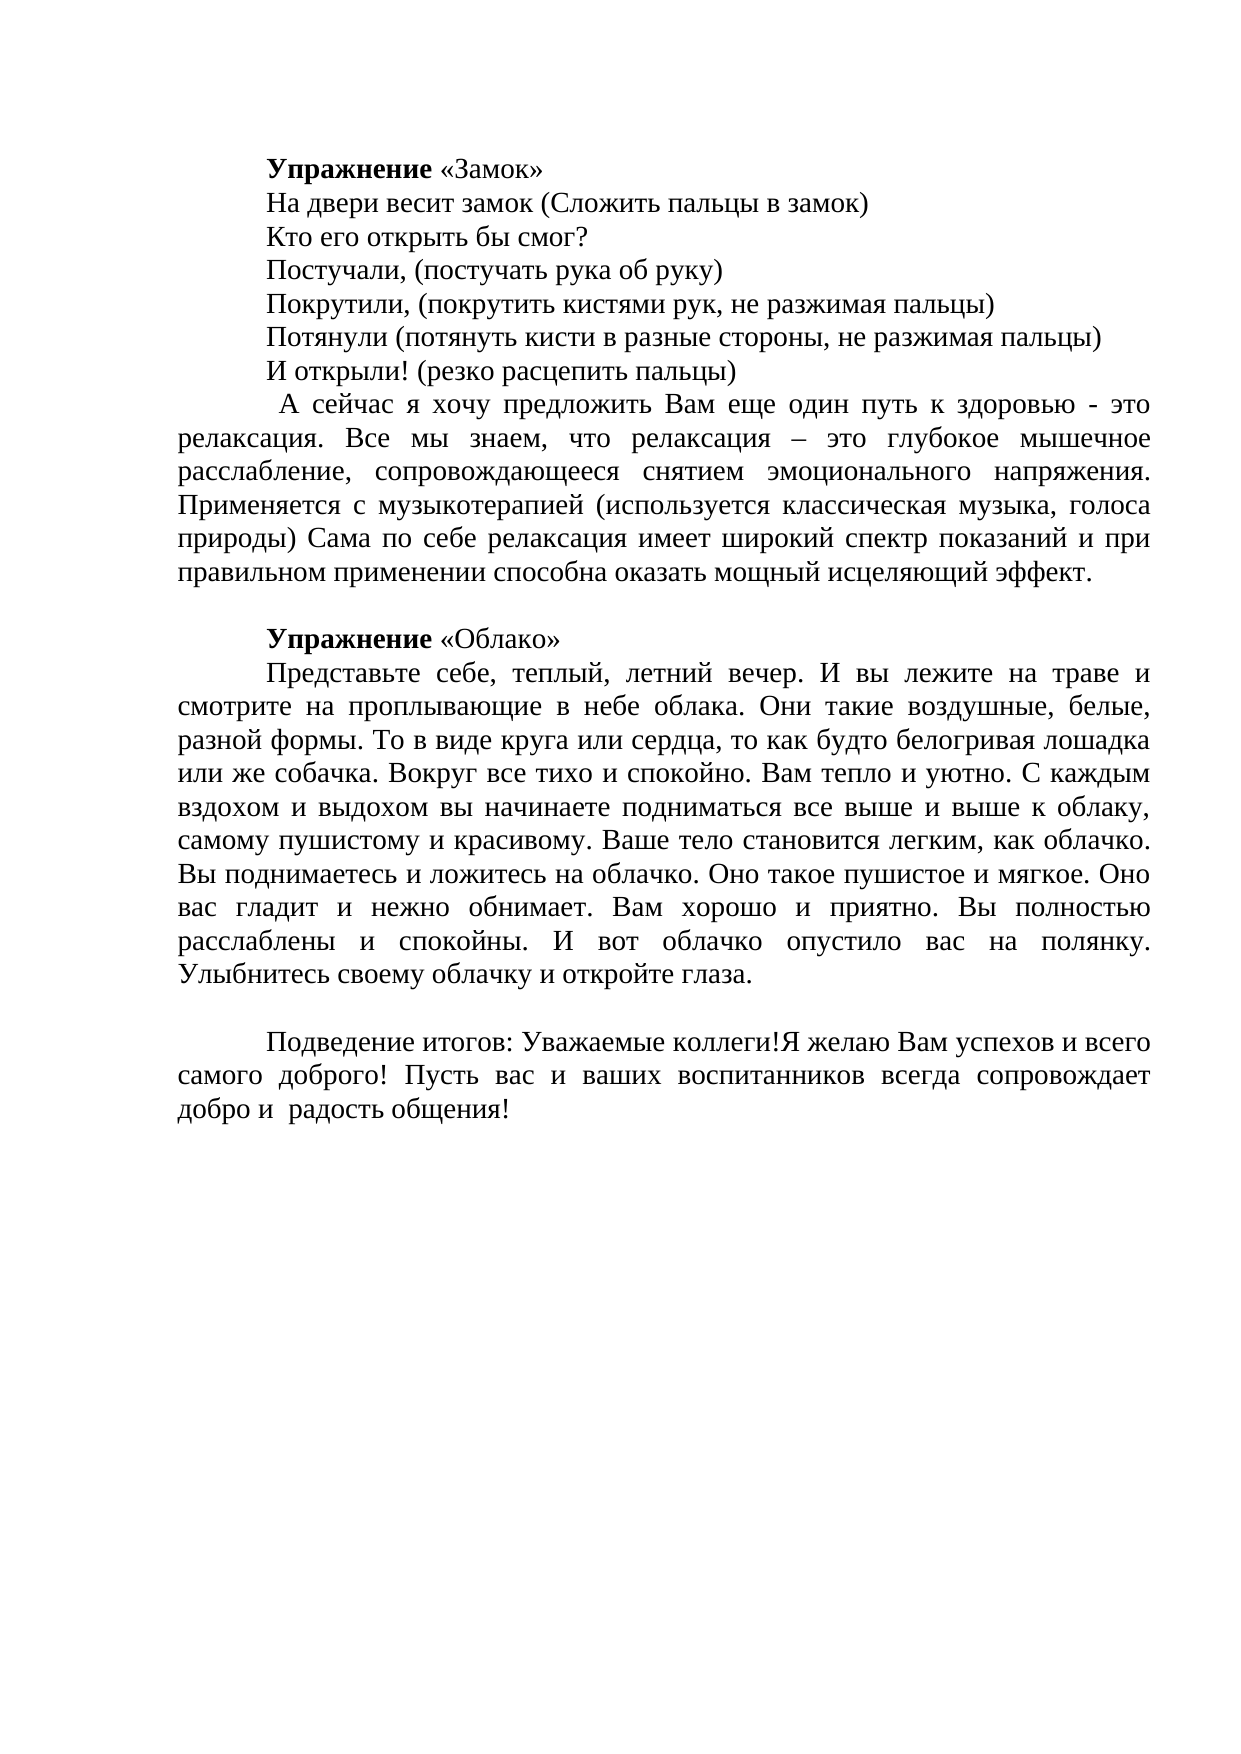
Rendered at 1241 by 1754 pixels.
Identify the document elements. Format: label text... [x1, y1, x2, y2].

text А сейчас я хочу предложить Вам еще один путь к здоровью - это релаксация. Все мы знаем, что релаксация – это глубокое мышечное расслабление, сопровождающееся снятием эмоционального напряжения. Применяется с музыкотерапией (используется классическая музыка, голоса природы) Сама по себе релаксация имеет широкий спектр показаний и при правильном применении способна оказать мощный исцеляющий эффект. [177, 386, 1152, 588]
text Потянули (потянуть кисти в разные стороны, не разжимая пальцы) [177, 319, 1152, 353]
text Упражнение «Замок» [177, 152, 1152, 185]
text Подведение итогов: Уважаемые коллеги!Я желаю Вам успехов и всего самого доброго! Пусть вас и ваших воспитанников всегда сопровождает добро и радость общения! [177, 1024, 1152, 1124]
text Представьте себе, теплый, летний вечер. И вы лежите на траве и смотрите на проплывающие в небе облака. Они такие воздушные, белые, разной формы. То в виде круга или сердца, то как будто белогривая лошадка или же собачка. Вокруг все тихо и спокойно. Вам тепло и уютно. С каждым вздохом и выдохом вы начинаете подниматься все выше и выше к облаку, самому пушистому и красивому. Ваше тело становится легким, как облачко. Вы поднимаетесь и ложитесь на облачко. Оно такое пушистое и мягкое. Оно вас гладит и нежно обнимает. Вам хорошо и приятно. Вы полностью расслаблены и спокойны. И вот облачко опустило вас на полянку. Улыбнитесь своему облачку и откройте глаза. [177, 655, 1152, 990]
text Покрутили, (покрутить кистями рук, не разжимая пальцы) [177, 286, 1152, 319]
text Постучали, (постучать рука об руку) [177, 252, 1152, 286]
text Упражнение «Облако» [177, 621, 1152, 655]
text И открыли! (резко расцепить пальцы) [177, 353, 1152, 386]
text На двери весит замок (Сложить пальцы в замок) [177, 185, 1152, 219]
text Кто его открыть бы смог? [177, 219, 1152, 252]
